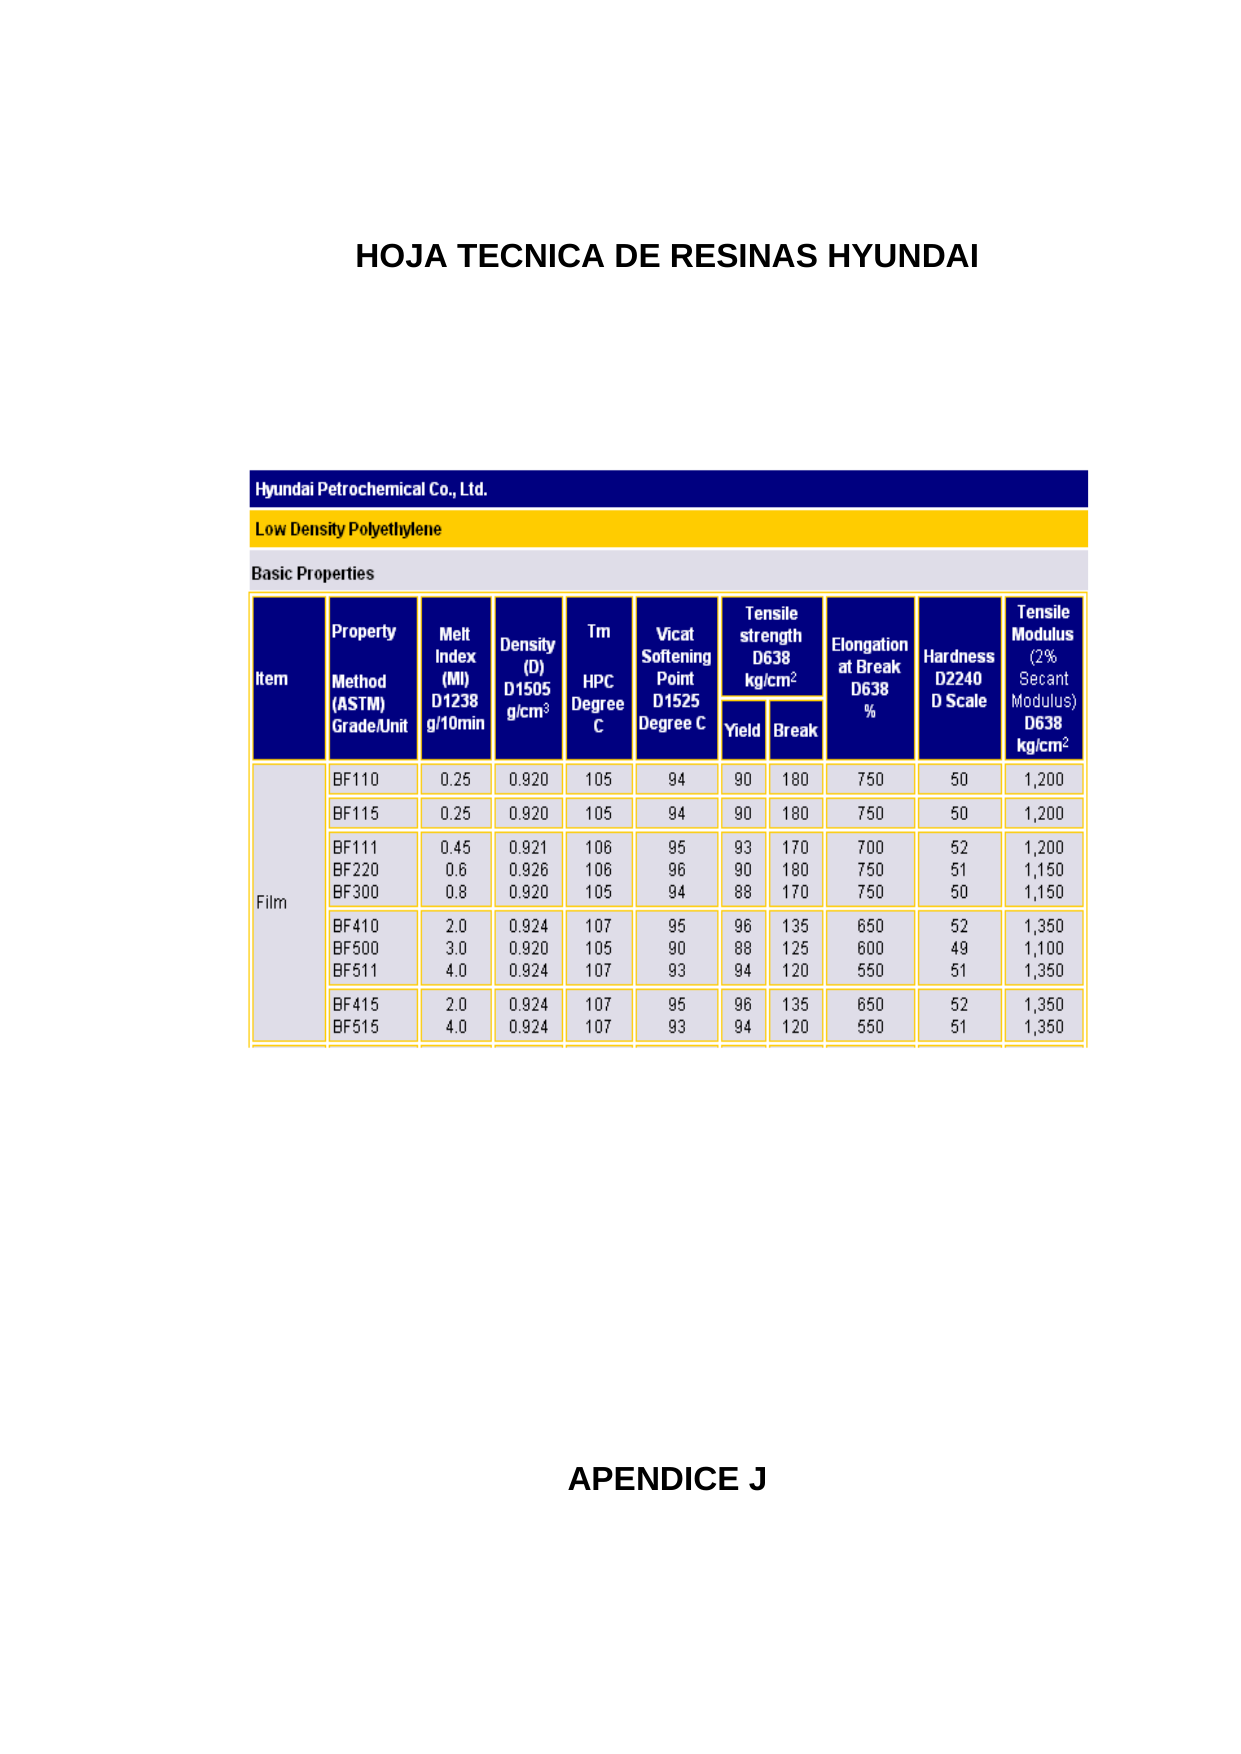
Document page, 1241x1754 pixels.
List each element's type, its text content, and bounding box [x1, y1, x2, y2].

text APENDICE J [236, 1459, 1098, 1497]
picture [246, 466, 1089, 1051]
text HOJA TECNICA DE RESINAS HYUNDAI [236, 236, 1098, 275]
